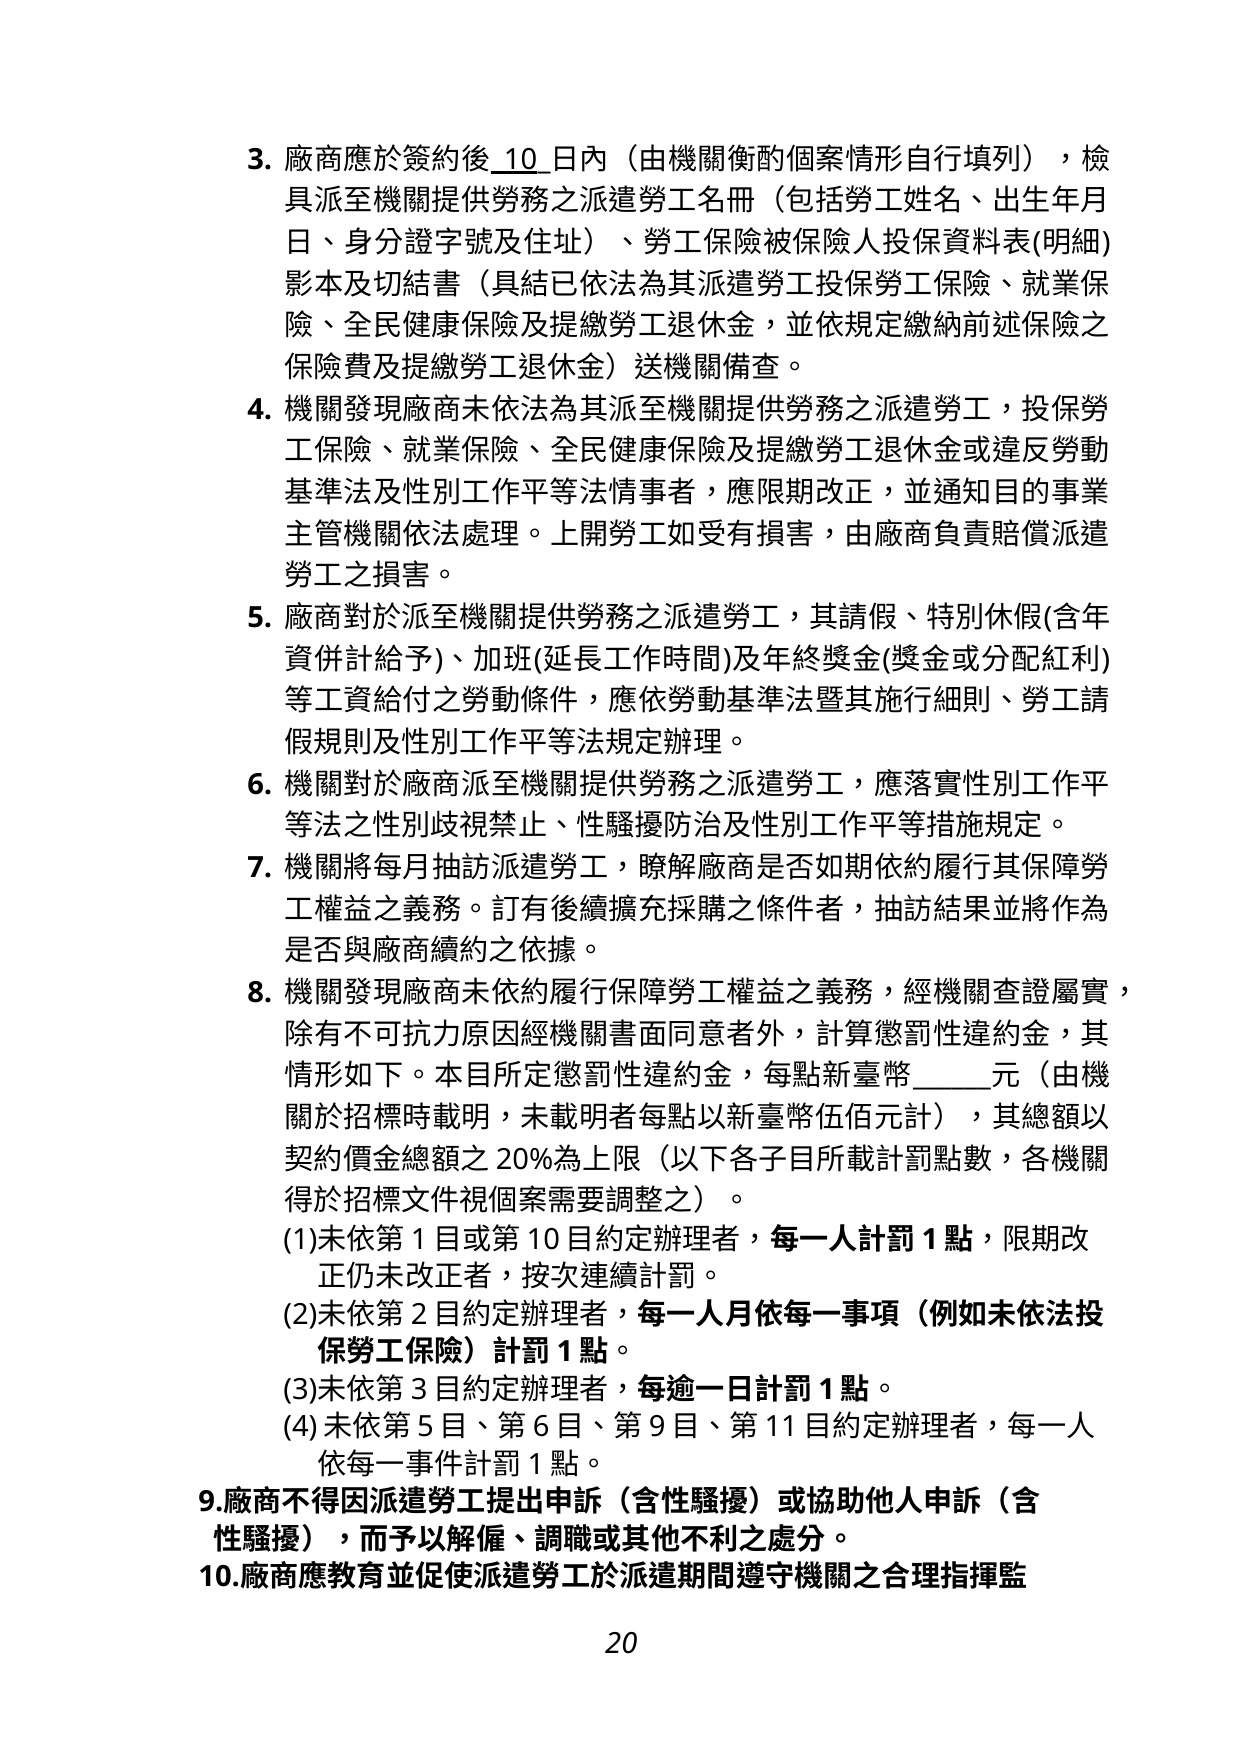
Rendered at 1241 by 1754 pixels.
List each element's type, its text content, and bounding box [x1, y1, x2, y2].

list 機關將每月抽訪派遣勞工，瞭解廠商是否如期依約履行其保障勞工權益之義務。訂有後續擴充採購之條件者，抽訪結果並將作為是否與廠商續約之依據。 [247, 844, 1110, 969]
text (1)未依第1目或第10目約定辦理者，每一人計罰1點，限期改正仍未改正者，按次連續計罰。 [283, 1219, 1110, 1294]
list 廠商應於簽約後_10_日內（由機關衡酌個案情形自行填列），檢具派至機關提供勞務之派遣勞工名冊（包括勞工姓名、出生年月日、身分證字號及住址）、勞工保險被保險人投保資料表(明細)影本及切結書（具結已依法為其派遣勞工投保勞工保險、就業保險、全民健康保險及提繳勞工退休金，並依規定繳納前述保險之保險費及提繳勞工退休金）送機關備查。 [247, 136, 1110, 386]
list 機關對於廠商派至機關提供勞務之派遣勞工，應落實性別工作平等法之性別歧視禁止、性騷擾防治及性別工作平等措施規定。 [247, 761, 1110, 844]
text (3)未依第3目約定辦理者，每逾一日計罰1點。 [283, 1369, 1110, 1407]
list 機關發現廠商未依法為其派至機關提供勞務之派遣勞工，投保勞工保險、就業保險、全民健康保險及提繳勞工退休金或違反勞動基準法及性別工作平等法情事者，應限期改正，並通知目的事業主管機關依法處理。上開勞工如受有損害，由廠商負責賠償派遣勞工之損害。 [247, 386, 1110, 594]
text (2)未依第2目約定辦理者，每一人月依每一事項（例如未依法投保勞工保險）計罰1點。 [283, 1294, 1110, 1369]
text 9.廠商不得因派遣勞工提出申訴（含性騷擾）或協助他人申訴（含 [130, 1482, 1110, 1519]
text (4) 未依第5目、第6目、第9目、第11目約定辦理者，每一人依每一事件計罰1點。 [283, 1407, 1110, 1482]
text 性騷擾），而予以解僱、調職或其他不利之處分。 [130, 1519, 1110, 1557]
text 10.廠商應教育並促使派遣勞工於派遣期間遵守機關之合理指揮監 [130, 1557, 1110, 1594]
list 廠商對於派至機關提供勞務之派遣勞工，其請假、特別休假(含年資併計給予)、加班(延長工作時間)及年終獎金(獎金或分配紅利)等工資給付之勞動條件，應依勞動基準法暨其施行細則、勞工請假規則及性別工作平等法規定辦理。 [247, 594, 1110, 761]
list 機關發現廠商未依約履行保障勞工權益之義務，經機關查證屬實，除有不可抗力原因經機關書面同意者外，計算懲罰性違約金，其情形如下。本目所定懲罰性違約金，每點新臺幣______元（由機關於招標時載明，未載明者每點以新臺幣伍佰元計），其總額以契約價金總額之20%為上限（以下各子目所載計罰點數，各機關得於招標文件視個案需要調整之）。 [247, 969, 1110, 1219]
